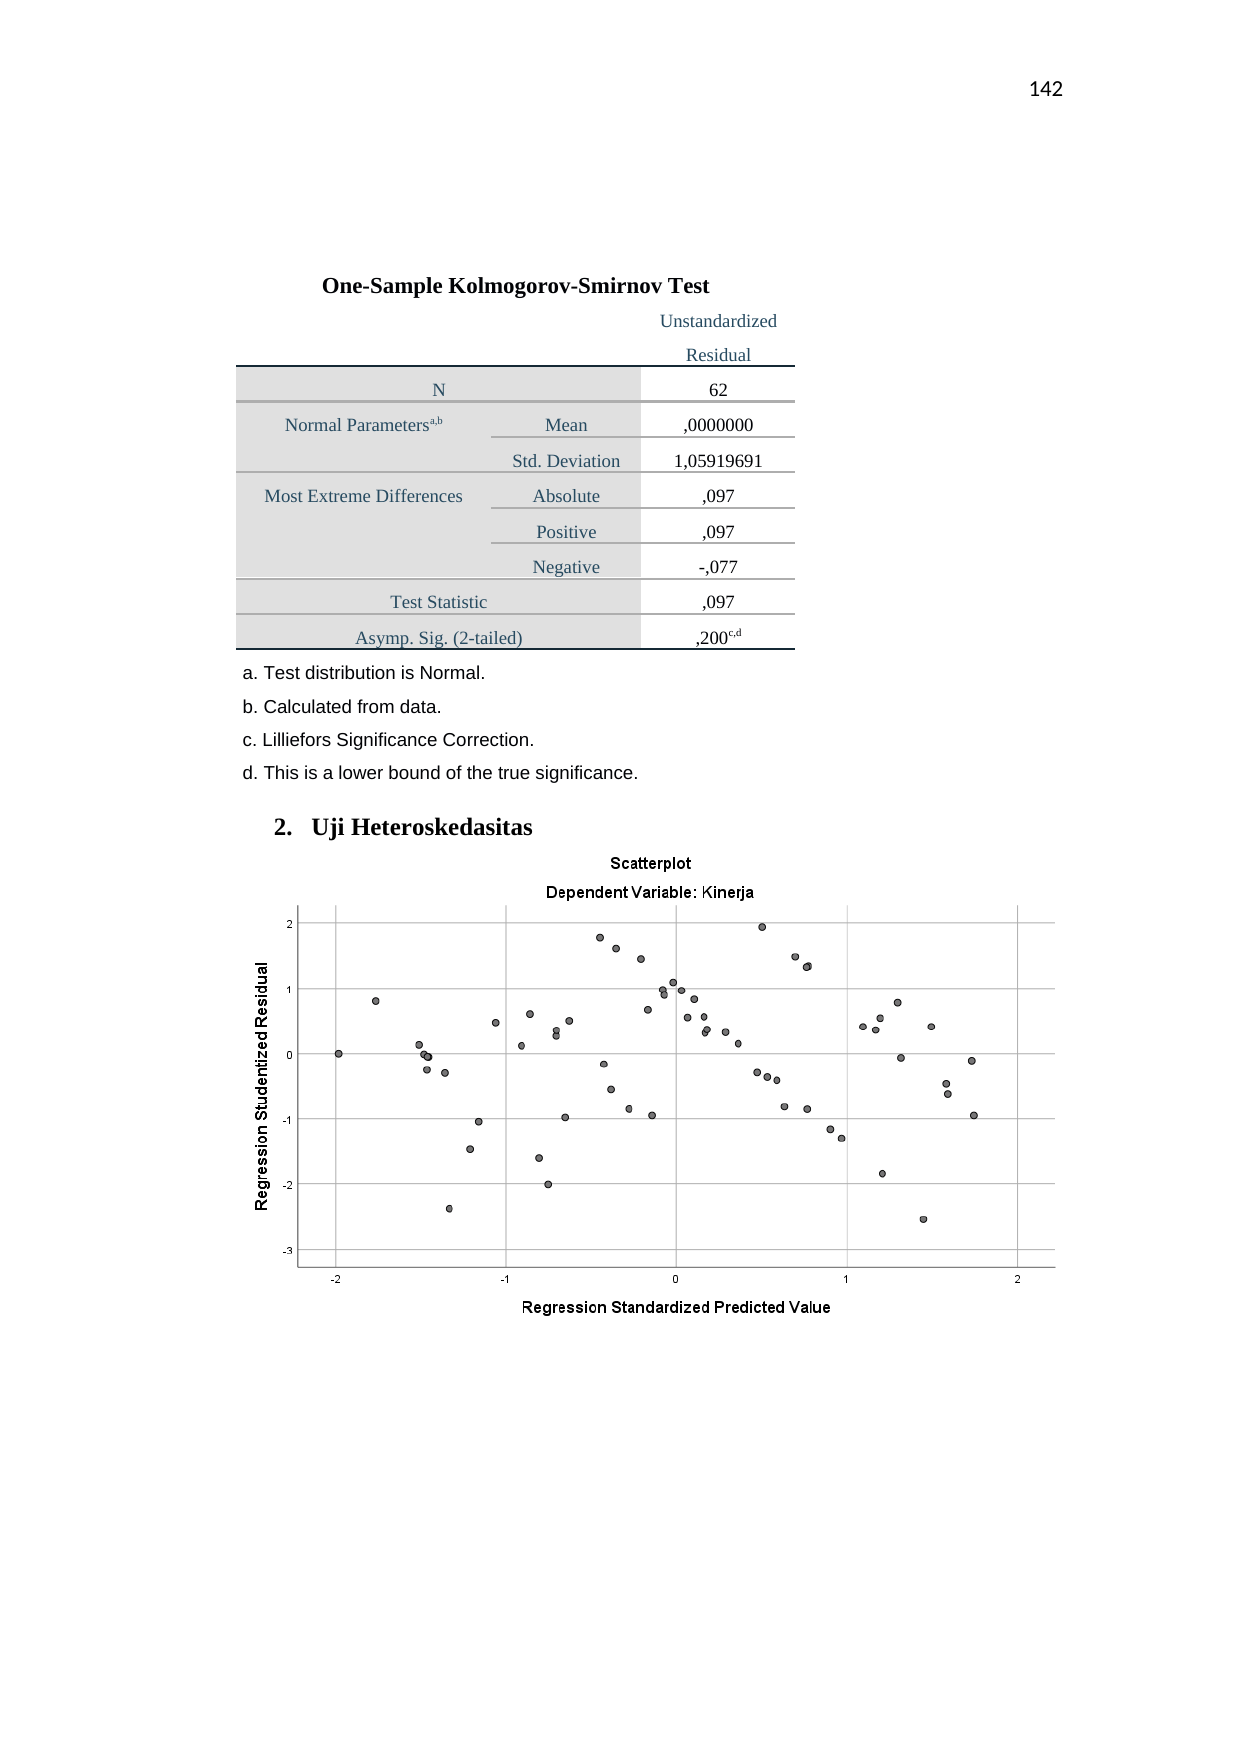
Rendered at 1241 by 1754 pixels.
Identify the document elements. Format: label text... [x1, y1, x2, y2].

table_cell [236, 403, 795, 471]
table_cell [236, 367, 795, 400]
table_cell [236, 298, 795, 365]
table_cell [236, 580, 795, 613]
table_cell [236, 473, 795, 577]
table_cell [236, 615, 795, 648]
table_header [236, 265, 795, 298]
list Uji Heteroskedasitas [274, 812, 1063, 841]
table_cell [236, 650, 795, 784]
picture [236, 841, 1063, 1329]
